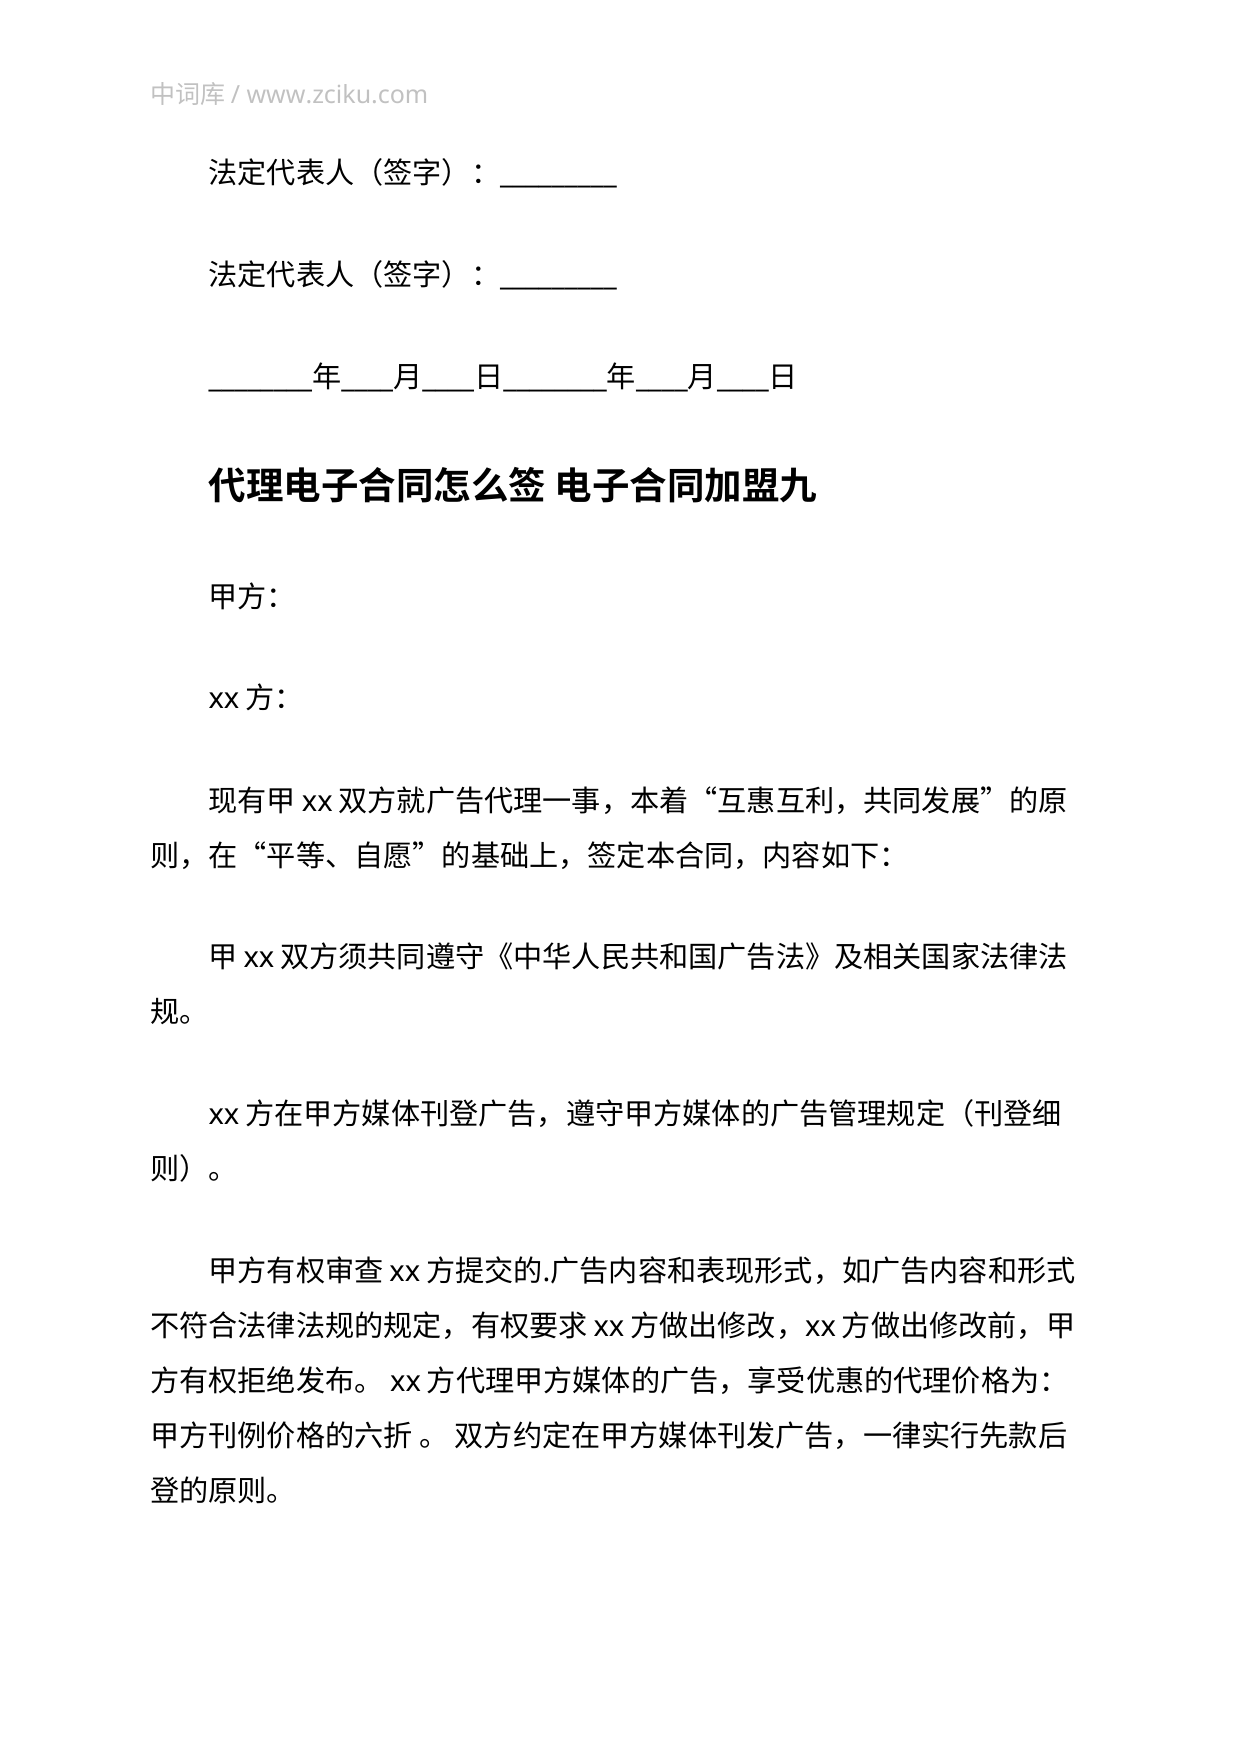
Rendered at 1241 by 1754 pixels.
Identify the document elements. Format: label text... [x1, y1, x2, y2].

text 代理电子合同怎么签 电子合同加盟九 [150, 456, 1090, 510]
text xx方在甲方媒体刊登广告，遵守甲方媒体的广告管理规定（刊登细则）。 [150, 1091, 1090, 1188]
text 甲方有权审查xx方提交的.广告内容和表现形式，如广告内容和形式不符合法律法规的规定，有权要求xx方做出修改，xx方做出修改前，甲方有权拒绝发布。 xx方代理甲方媒体的广告，享受优惠的代理价格为：甲方刊例价格的六折 。 双方约定在甲方媒体刊发广告，一律实行先款后登的原则。 [150, 1247, 1090, 1509]
text 法定代表人（签字）：_________ [150, 252, 1090, 294]
text 甲方： [150, 573, 1090, 616]
text 甲xx双方须共同遵守《中华人民共和国广告法》及相关国家法律法规。 [150, 934, 1090, 1031]
text 现有甲xx双方就广告代理一事，本着“互惠互利，共同发展”的原则，在“平等、自愿”的基础上，签定本合同，内容如下： [150, 777, 1090, 874]
text xx方： [150, 675, 1090, 717]
text 法定代表人（签字）：_________ [150, 150, 1090, 192]
text ________年____月____日________年____月____日 [150, 354, 1090, 396]
